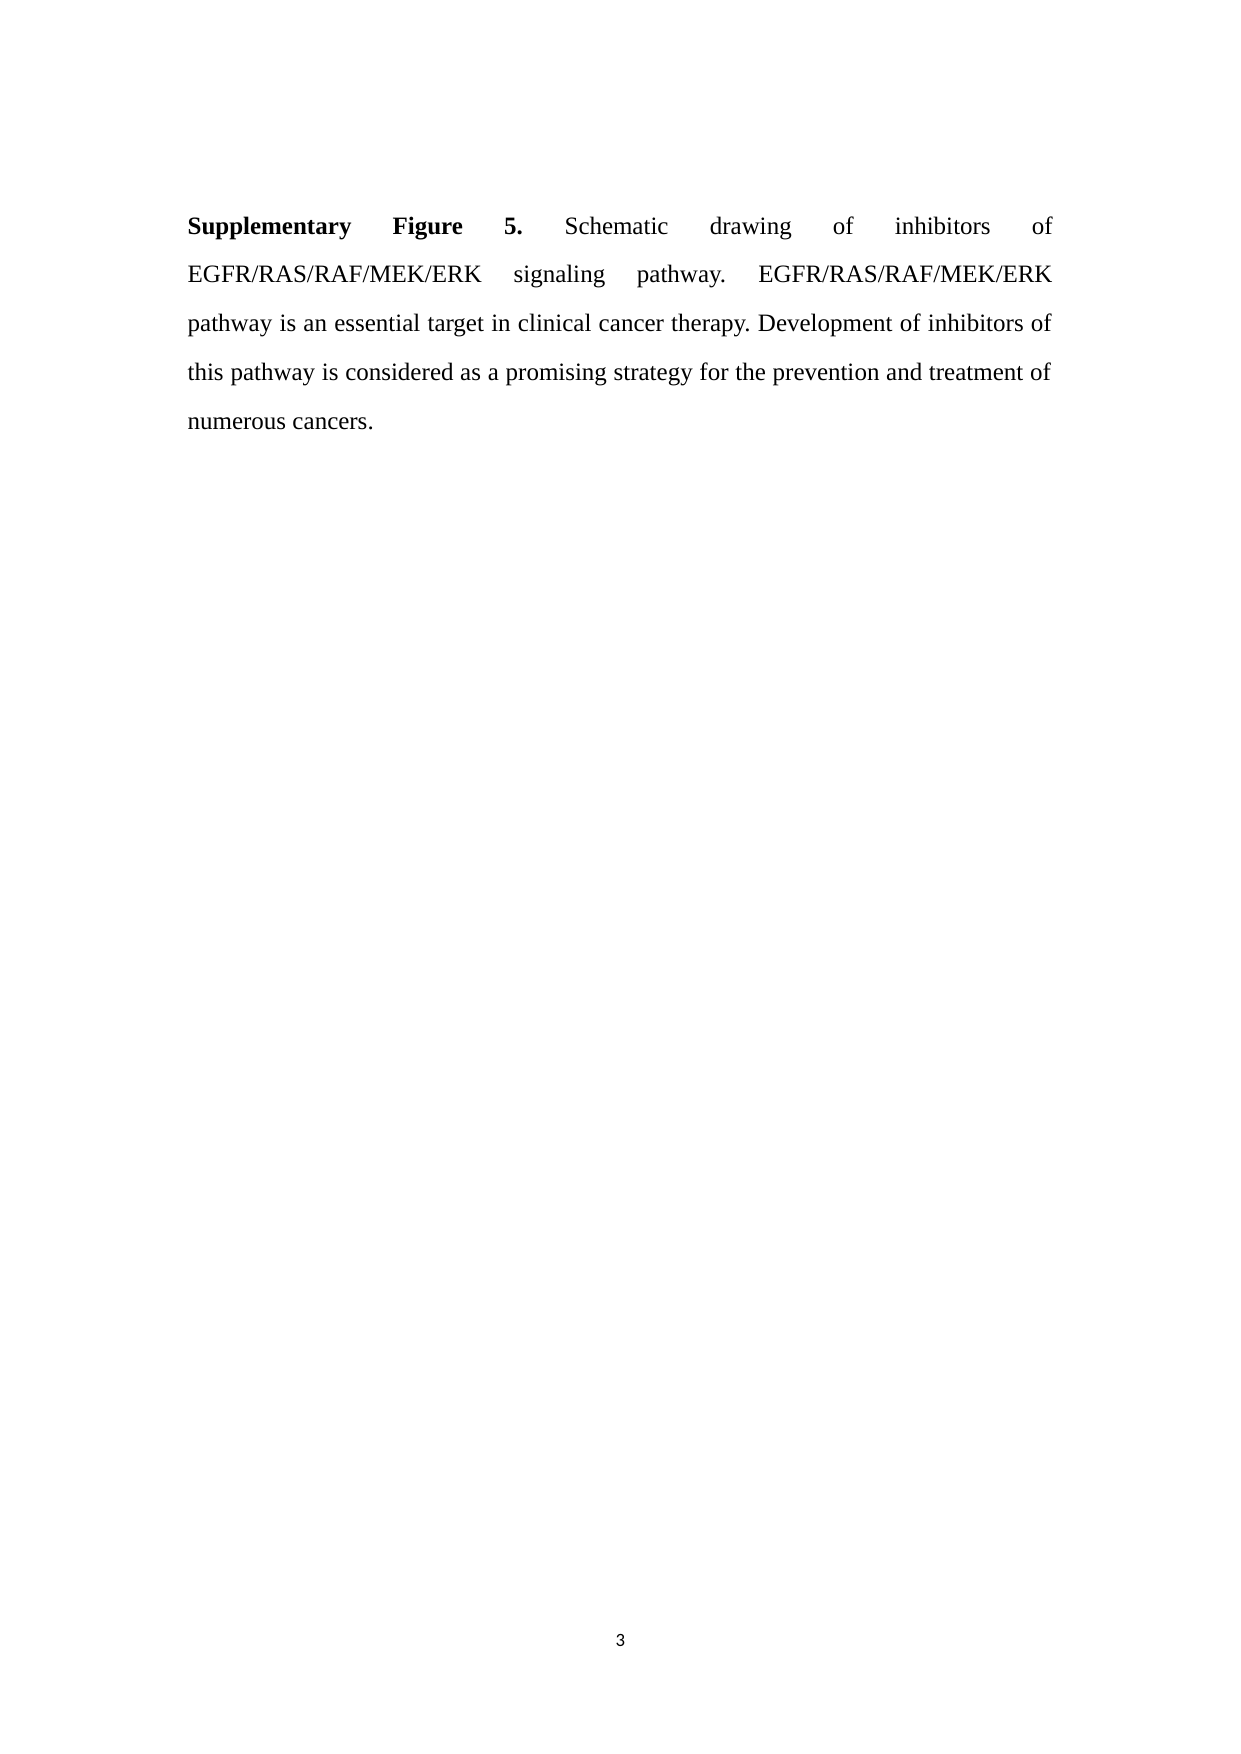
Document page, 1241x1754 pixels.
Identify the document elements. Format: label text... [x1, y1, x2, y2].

text Supplementary Figure 5. Schematic drawing of inhibitors of EGFR/RAS/RAF/MEK/ERK signaling pathway. EGFR/RAS/RAF/MEK/ERK pathway is an essential target in clinical cancer therapy. Development of inhibitors of this pathway is considered as a promising strategy for the prevention and treatment of numerous cancers. [187, 209, 1053, 436]
